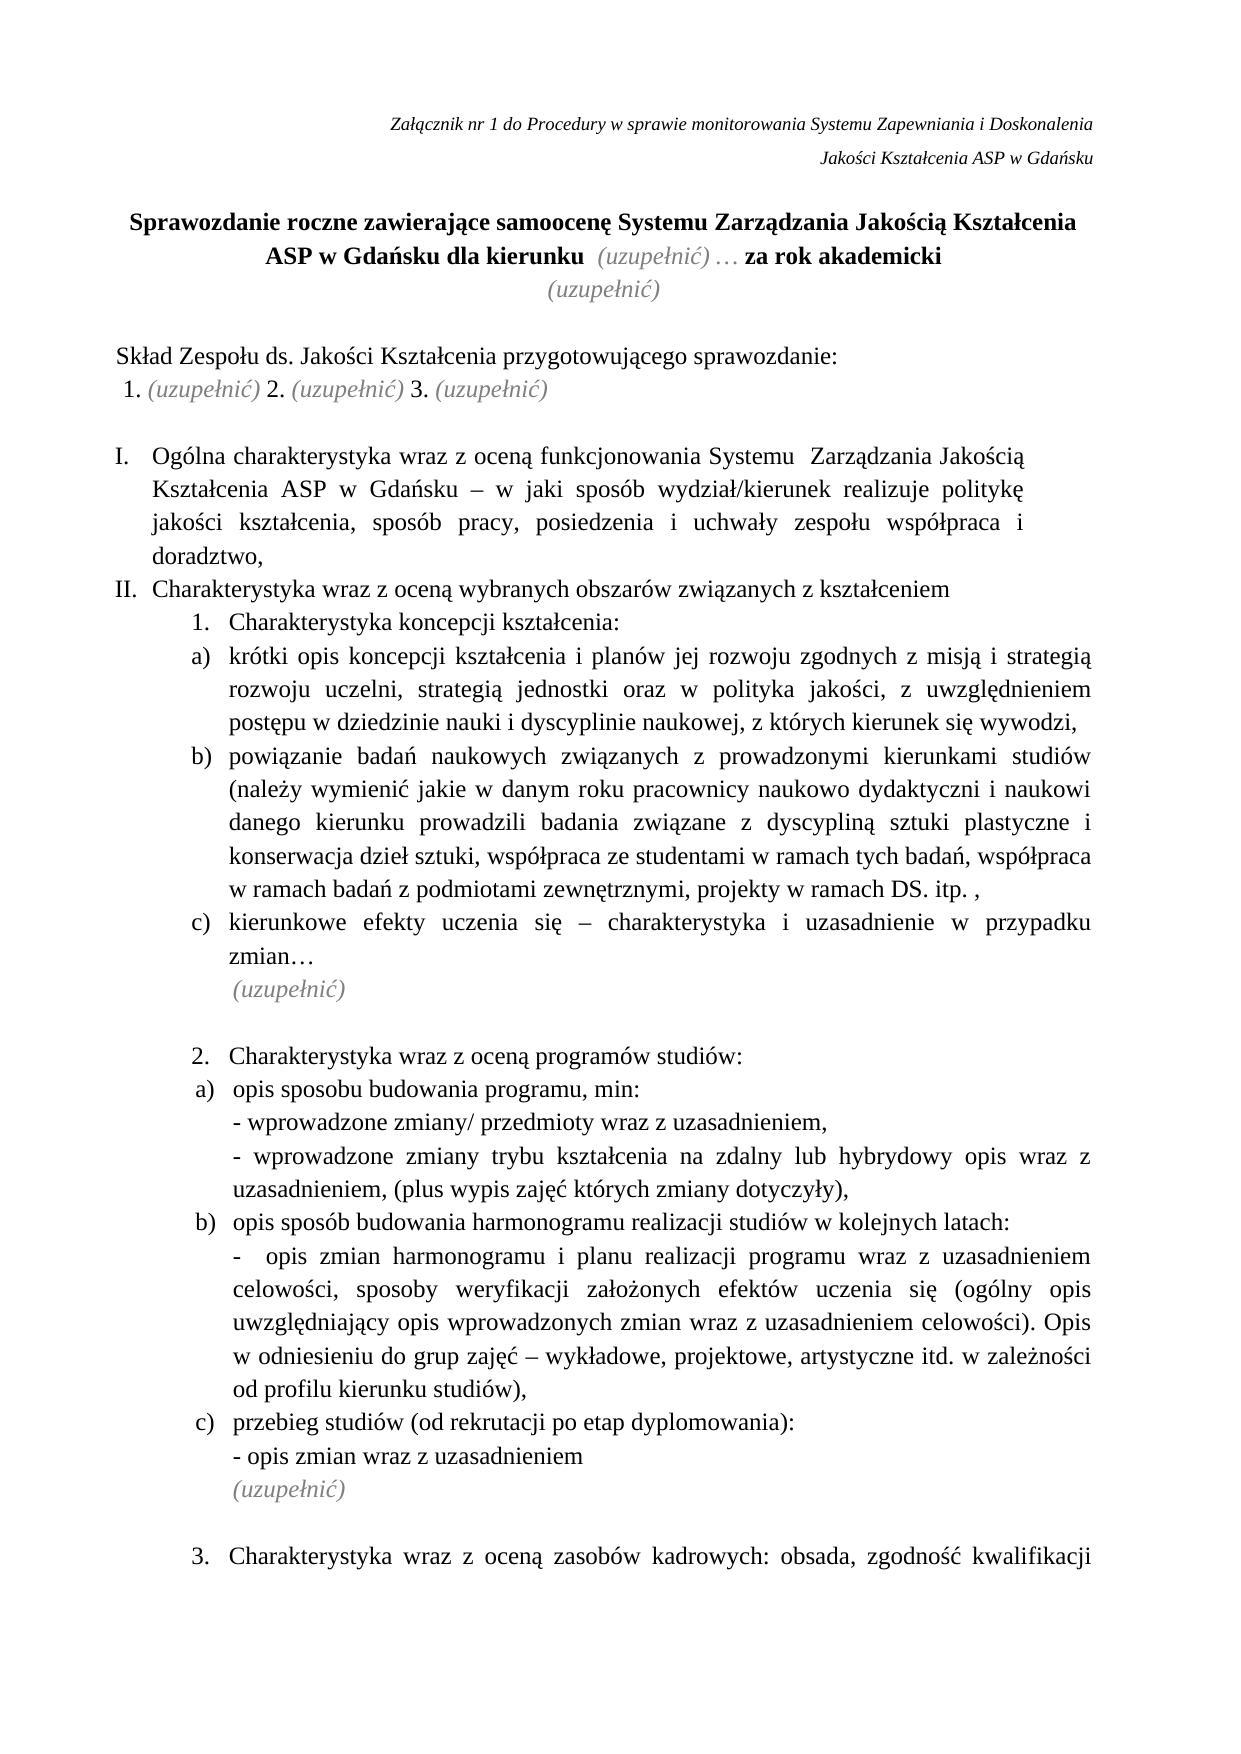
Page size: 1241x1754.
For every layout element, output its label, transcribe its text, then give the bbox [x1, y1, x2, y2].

list powiązanie badań naukowych związanych z prowadzonymi kierunkami studiów (należy wymienić jakie w danym roku pracownicy naukowo dydaktyczni i naukowi danego kierunku prowadzili badania związane z dyscypliną sztuki plastyczne i konserwacja dzieł sztuki, współpraca ze studentami w ramach tych badań, współpraca w ramach badań z podmiotami zewnętrznymi, projekty w ramach DS. itp. , [191, 737, 1092, 904]
list - opis zmian harmonogramu i planu realizacji programu wraz z uzasadnieniem celowości, sposoby weryfikacji założonych efektów uczenia się (ogólny opis uwzględniający opis wprowadzonych zmian wraz z uzasadnieniem celowości). Opis w odniesieniu do grup zajęć – wykładowe, projektowe, artystyczne itd. w zależności od profilu kierunku studiów), [233, 1237, 1092, 1404]
list Charakterystyka wraz z oceną programów studiów: [191, 1037, 1092, 1071]
list Ogólna charakterystyka wraz z oceną funkcjonowania Systemu Zarządzania Jakością Kształcenia ASP w Gdańsku – w jaki sposób wydział/kierunek realizuje politykę jakości kształcenia, sposób pracy, posiedzenia i uchwały zespołu współpraca i doradztwo, [114, 437, 1025, 571]
list Charakterystyka wraz z oceną wybranych obszarów związanych z kształceniem [114, 571, 1025, 604]
text Jakości Kształcenia ASP w Gdańsku [114, 137, 1093, 171]
list kierunkowe efekty uczenia się – charakterystyka i uzasadnienie w przypadku zmian… [191, 904, 1092, 971]
subtitle (uzupełnić) [233, 1471, 1107, 1504]
text (uzupełnić) [114, 271, 1093, 304]
list - wprowadzone zmiany/ przedmioty wraz z uzasadnieniem, [233, 1104, 1092, 1137]
subtitle 1. (uzupełnić) 2. (uzupełnić) 3. (uzupełnić) [123, 371, 1107, 404]
subtitle Sprawozdanie roczne zawierające samoocenę Systemu Zarządzania Jakością Kształcenia ASP w Gdańsku dla kierunku (uzupełnić) … za rok akademicki [114, 204, 1091, 271]
list przebieg studiów (od rekrutacji po etap dyplomowania): [195, 1404, 1092, 1437]
list Charakterystyka koncepcji kształcenia: [191, 604, 1092, 637]
list krótki opis koncepcji kształcenia i planów jej rozwoju zgodnych z misją i strategią rozwoju uczelni, strategią jednostki oraz w polityka jakości, z uwzględnieniem postępu w dziedzinie nauki i dyscyplinie naukowej, z których kierunek się wywodzi, [191, 637, 1092, 737]
subtitle (uzupełnić) [233, 971, 1107, 1004]
list - opis zmian wraz z uzasadnieniem [233, 1437, 1092, 1471]
text Załącznik nr 1 do Procedury w sprawie monitorowania Systemu Zapewniania i Doskonalenia [114, 104, 1094, 137]
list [191, 1537, 1092, 1571]
list opis sposób budowania harmonogramu realizacji studiów w kolejnych latach: [195, 1204, 1092, 1237]
text Skład Zespołu ds. Jakości Kształcenia przygotowującego sprawozdanie: [116, 337, 1092, 371]
list - wprowadzone zmiany trybu kształcenia na zdalny lub hybrydowy opis wraz z uzasadnieniem, (plus wypis zajęć których zmiany dotyczyły), [233, 1137, 1092, 1204]
list opis sposobu budowania programu, min: [195, 1071, 1092, 1104]
